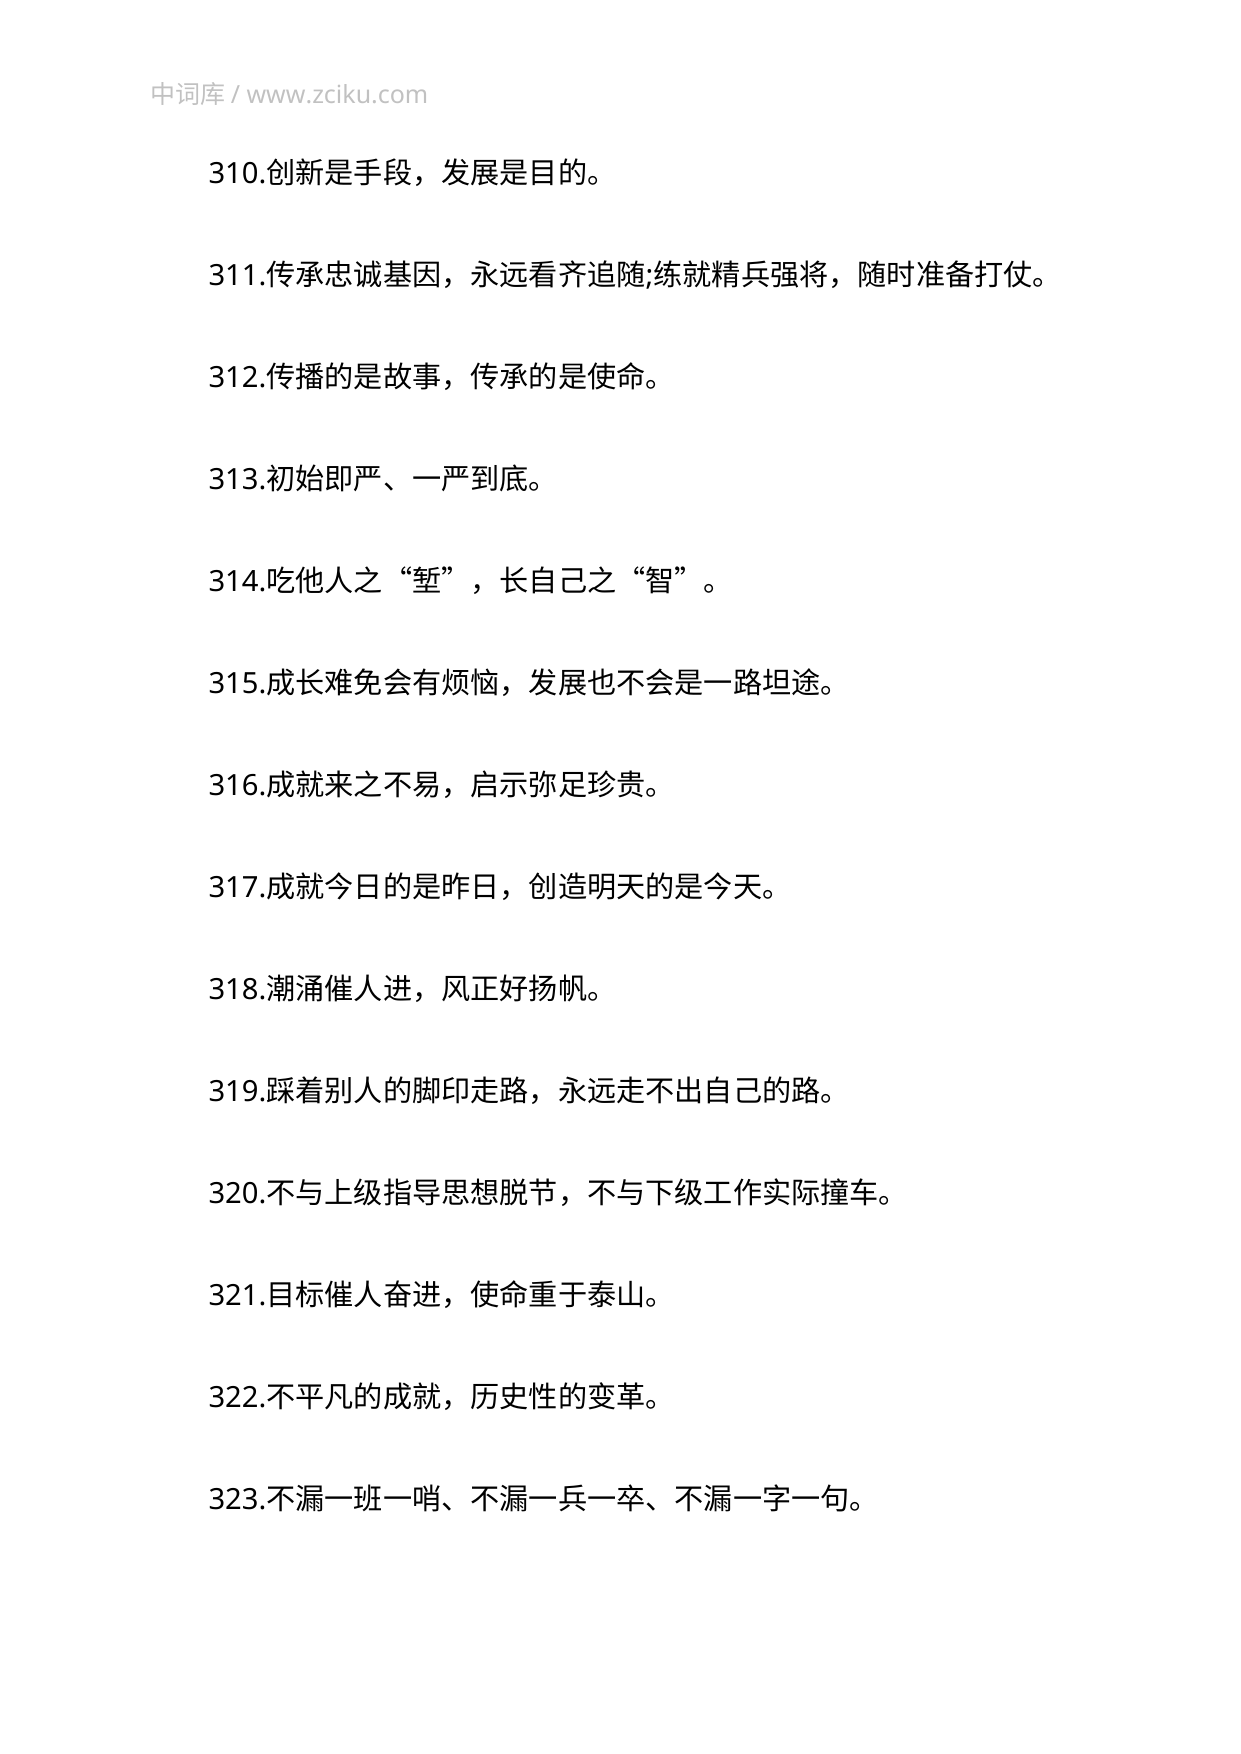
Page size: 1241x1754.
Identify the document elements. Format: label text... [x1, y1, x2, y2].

text 314.吃他人之“堑”，长自己之“智”。 [150, 558, 1090, 600]
text 315.成长难免会有烦恼，发展也不会是一路坦途。 [150, 660, 1090, 702]
text 317.成就今日的是昨日，创造明天的是今天。 [150, 864, 1090, 906]
text 318.潮涌催人进，风正好扬帆。 [150, 966, 1090, 1008]
text 316.成就来之不易，启示弥足珍贵。 [150, 762, 1090, 804]
text 323.不漏一班一哨、不漏一兵一卒、不漏一字一句。 [150, 1476, 1090, 1518]
text 310.创新是手段，发展是目的。 [150, 150, 1090, 192]
text 322.不平凡的成就，历史性的变革。 [150, 1374, 1090, 1416]
text 311.传承忠诚基因，永远看齐追随;练就精兵强将，随时准备打仗。 [150, 252, 1090, 294]
text 319.踩着别人的脚印走路，永远走不出自己的路。 [150, 1068, 1090, 1110]
text 312.传播的是故事，传承的是使命。 [150, 354, 1090, 396]
text 321.目标催人奋进，使命重于泰山。 [150, 1272, 1090, 1314]
text 313.初始即严、一严到底。 [150, 456, 1090, 498]
text 320.不与上级指导思想脱节，不与下级工作实际撞车。 [150, 1170, 1090, 1212]
